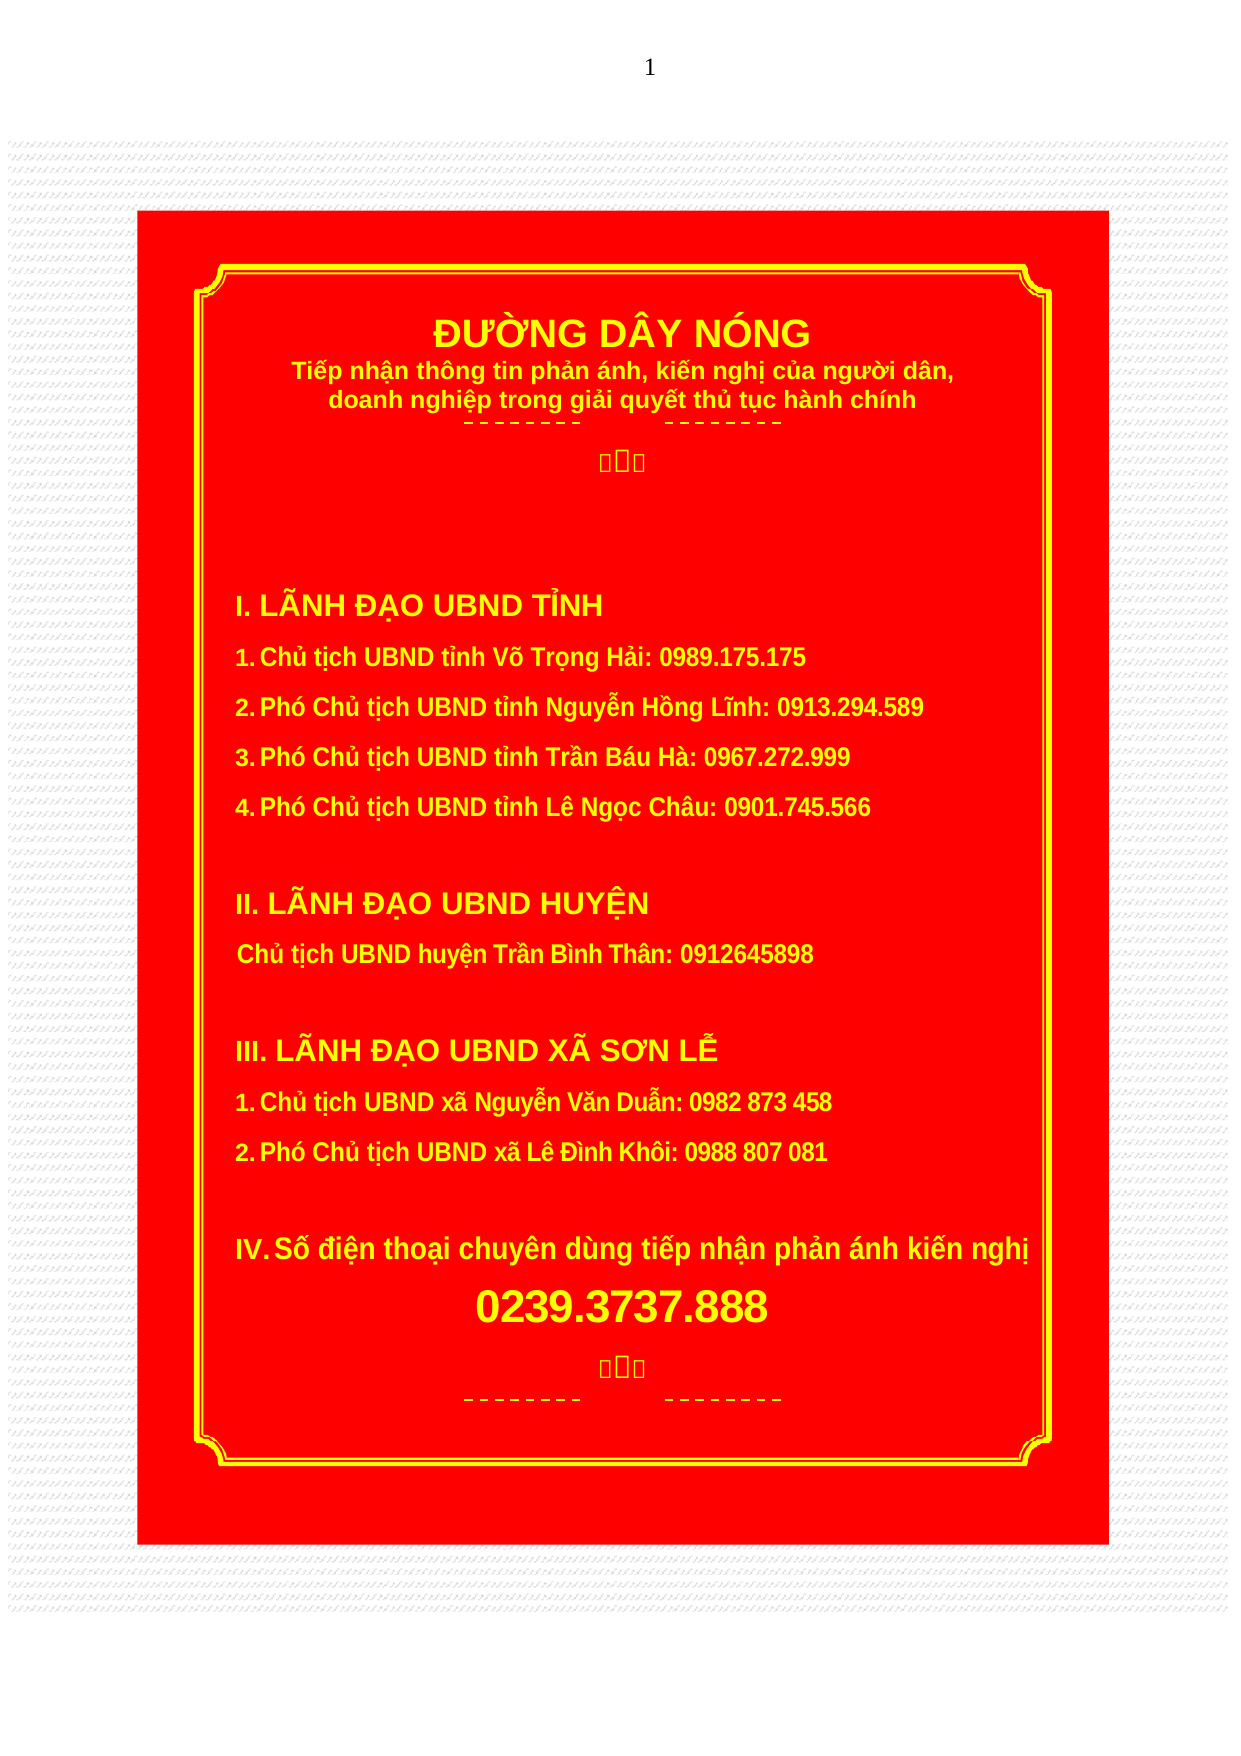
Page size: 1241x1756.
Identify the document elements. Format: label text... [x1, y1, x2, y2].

subtitle LÃNH ĐẠO UBND HUYỆN [235, 884, 1171, 922]
list Phó Chủ tịch UBND tỉnh Lê Ngọc Châu: 0901.745.566 [235, 786, 1171, 824]
list Chủ tịch UBND xã Nguyễn Văn Duẫn: 0982 873 458 [235, 1082, 1171, 1119]
text  [579, 439, 665, 481]
subtitle LÃNH ĐẠO UBND TỈNH [235, 586, 1171, 624]
text  [579, 1345, 665, 1387]
text Tiếp nhận thông tin phản ánh, kiến nghị của người dân, doanh nghiệp trong giải quyết thủ tục hành chính [250, 356, 995, 414]
list Phó Chủ tịch UBND tỉnh Trần Báu Hà: 0967.272.999 [235, 736, 1171, 774]
list Phó Chủ tịch UBND xã Lê Đình Khôi: 0988 807 081 [235, 1131, 1171, 1169]
text 0239.3737.888 [250, 1279, 995, 1332]
list Chủ tịch UBND tỉnh Võ Trọng Hải: 0989.175.175 [235, 636, 1171, 674]
picture [8, 139, 1228, 1612]
text ĐƯỜNG DÂY NÓNG [249, 311, 995, 356]
text Chủ tịch UBND huyện Trần Bình Thân: 0912645898 [237, 934, 1171, 971]
subtitle LÃNH ĐẠO UBND XÃ SƠN LỄ [235, 1032, 1171, 1069]
list Phó Chủ tịch UBND tỉnh Nguyễn Hồng Lĩnh: 0913.294.589 [235, 686, 1171, 724]
subtitle Số điện thoại chuyên dùng tiếp nhận phản ánh kiến nghị [235, 1229, 1171, 1267]
